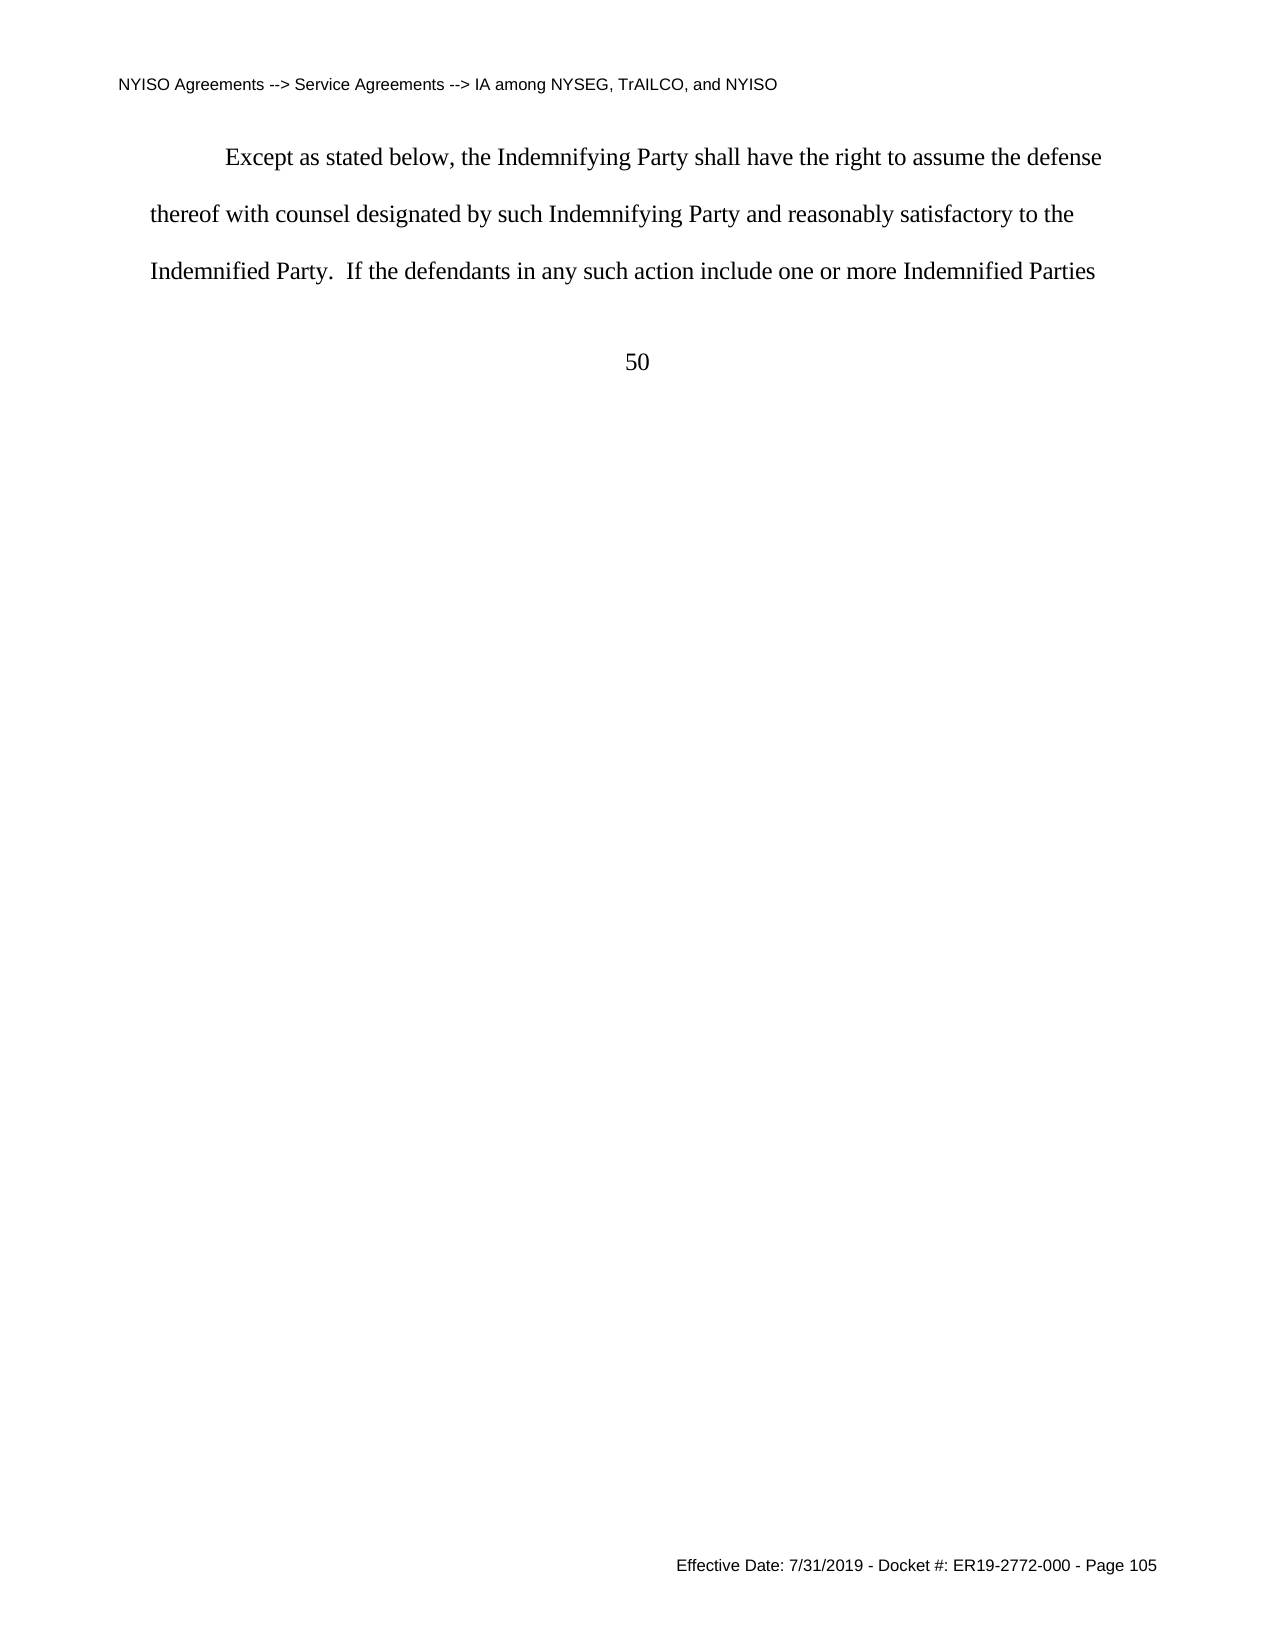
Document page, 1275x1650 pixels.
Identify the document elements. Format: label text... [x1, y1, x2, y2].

text Except as stated below, the Indemnifying Party shall have the right to assume the defense thereof with counsel designated by such Indemnifying Party and reasonably satisfactory to the Indemnified Party. If the defendants in any such action include one or more Indemnified Parties [150, 119, 1140, 291]
text 50 [625, 347, 1275, 376]
